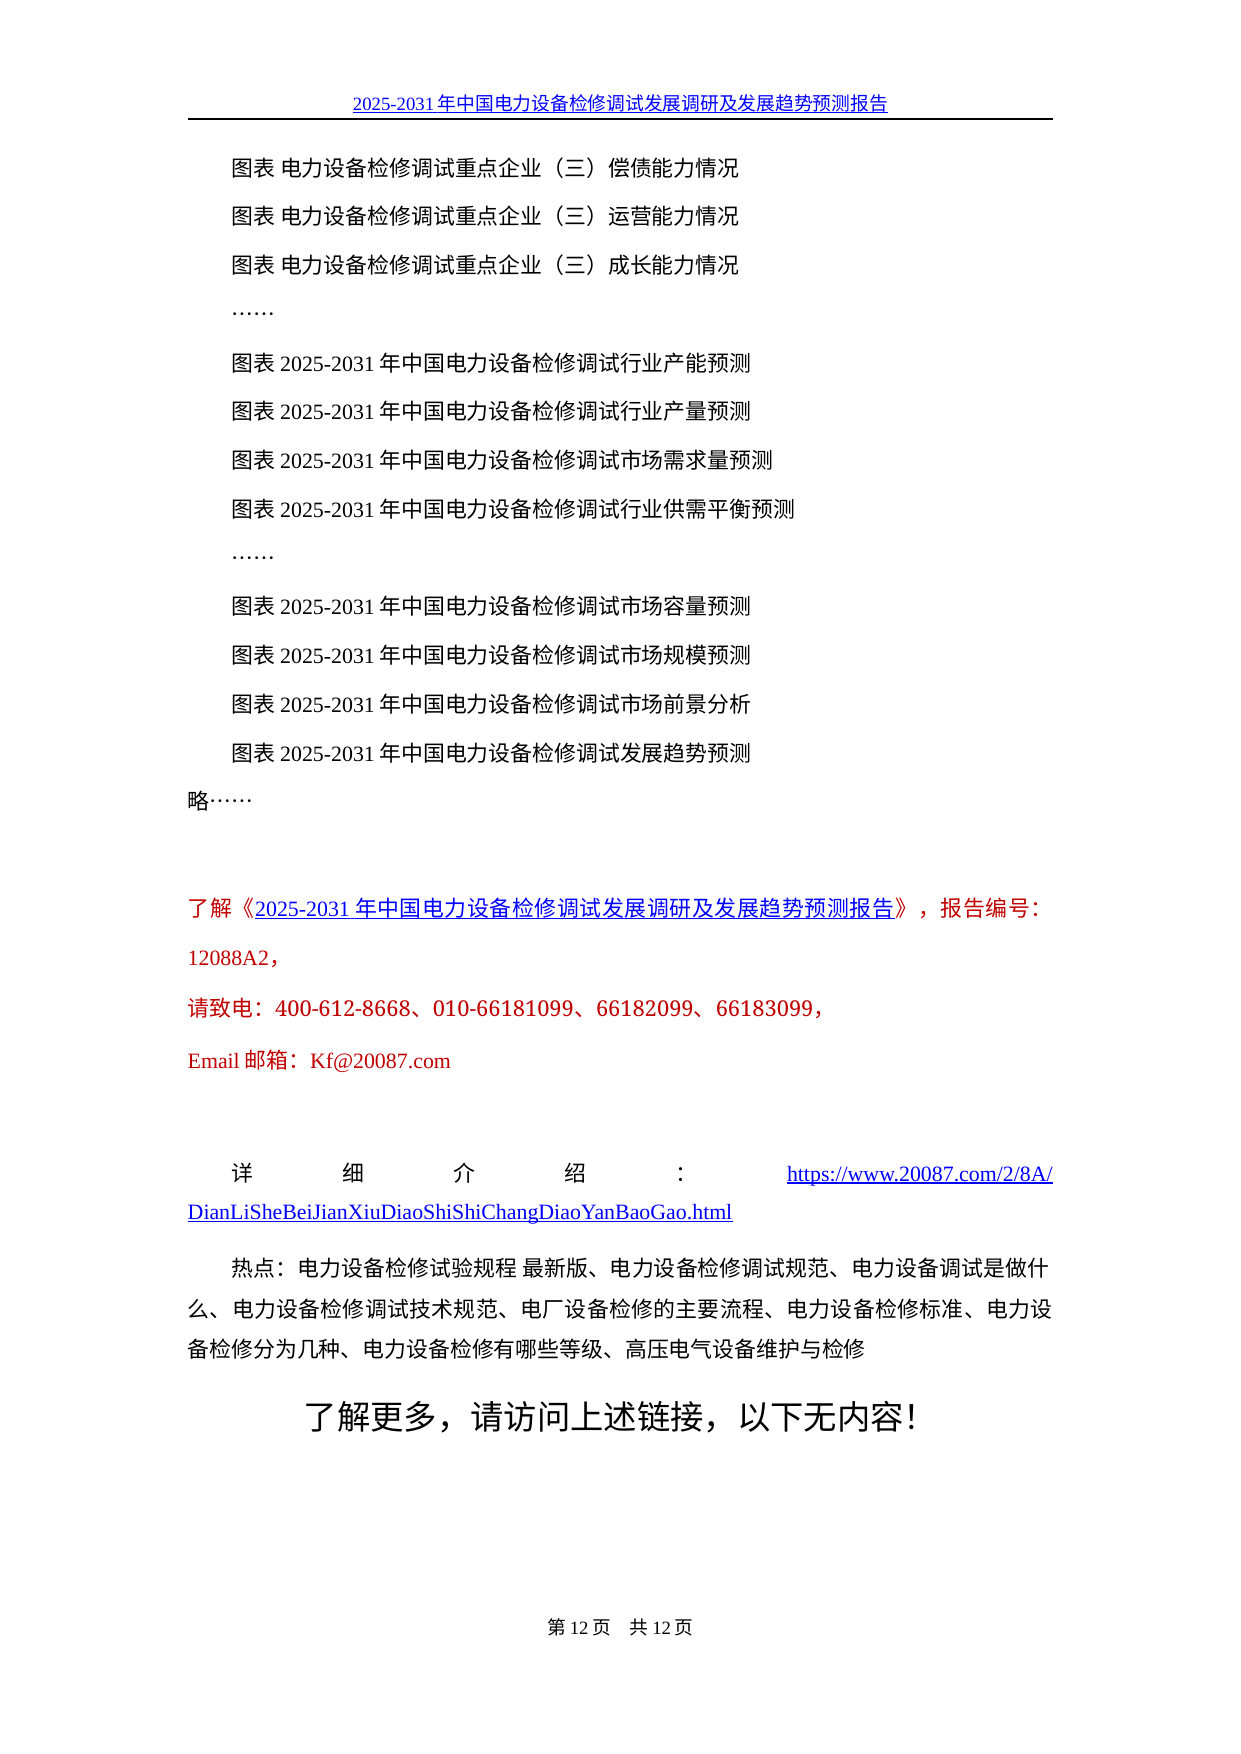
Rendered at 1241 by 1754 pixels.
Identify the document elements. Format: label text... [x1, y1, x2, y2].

text 请致电：400-612-8668、010-66181099、66182099、66183099， [187, 991, 1053, 1023]
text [187, 150, 1053, 816]
text 了解《2025-2031年中国电力设备检修调试发展调研及发展趋势预测报告》，报告编号：12088A2， [187, 890, 1053, 972]
text 热点：电力设备检修试验规程 最新版、电力设备检修调试规范、电力设备调试是做什么、电力设备检修调试技术规范、电厂设备检修的主要流程、电力设备检修标准、电力设备检修分为几种、电力设备检修有哪些等级、高压电气设备维护与检修 [187, 1251, 1053, 1364]
text Email邮箱：Kf@20087.com [187, 1042, 1053, 1075]
text 详细介绍：https://www.20087.com/2/8A/DianLiSheBeiJianXiuDiaoShiShiChangDiaoYanBaoGao.html [187, 1155, 1053, 1228]
title 了解更多，请访问上述链接，以下无内容！ [187, 1382, 1053, 1447]
